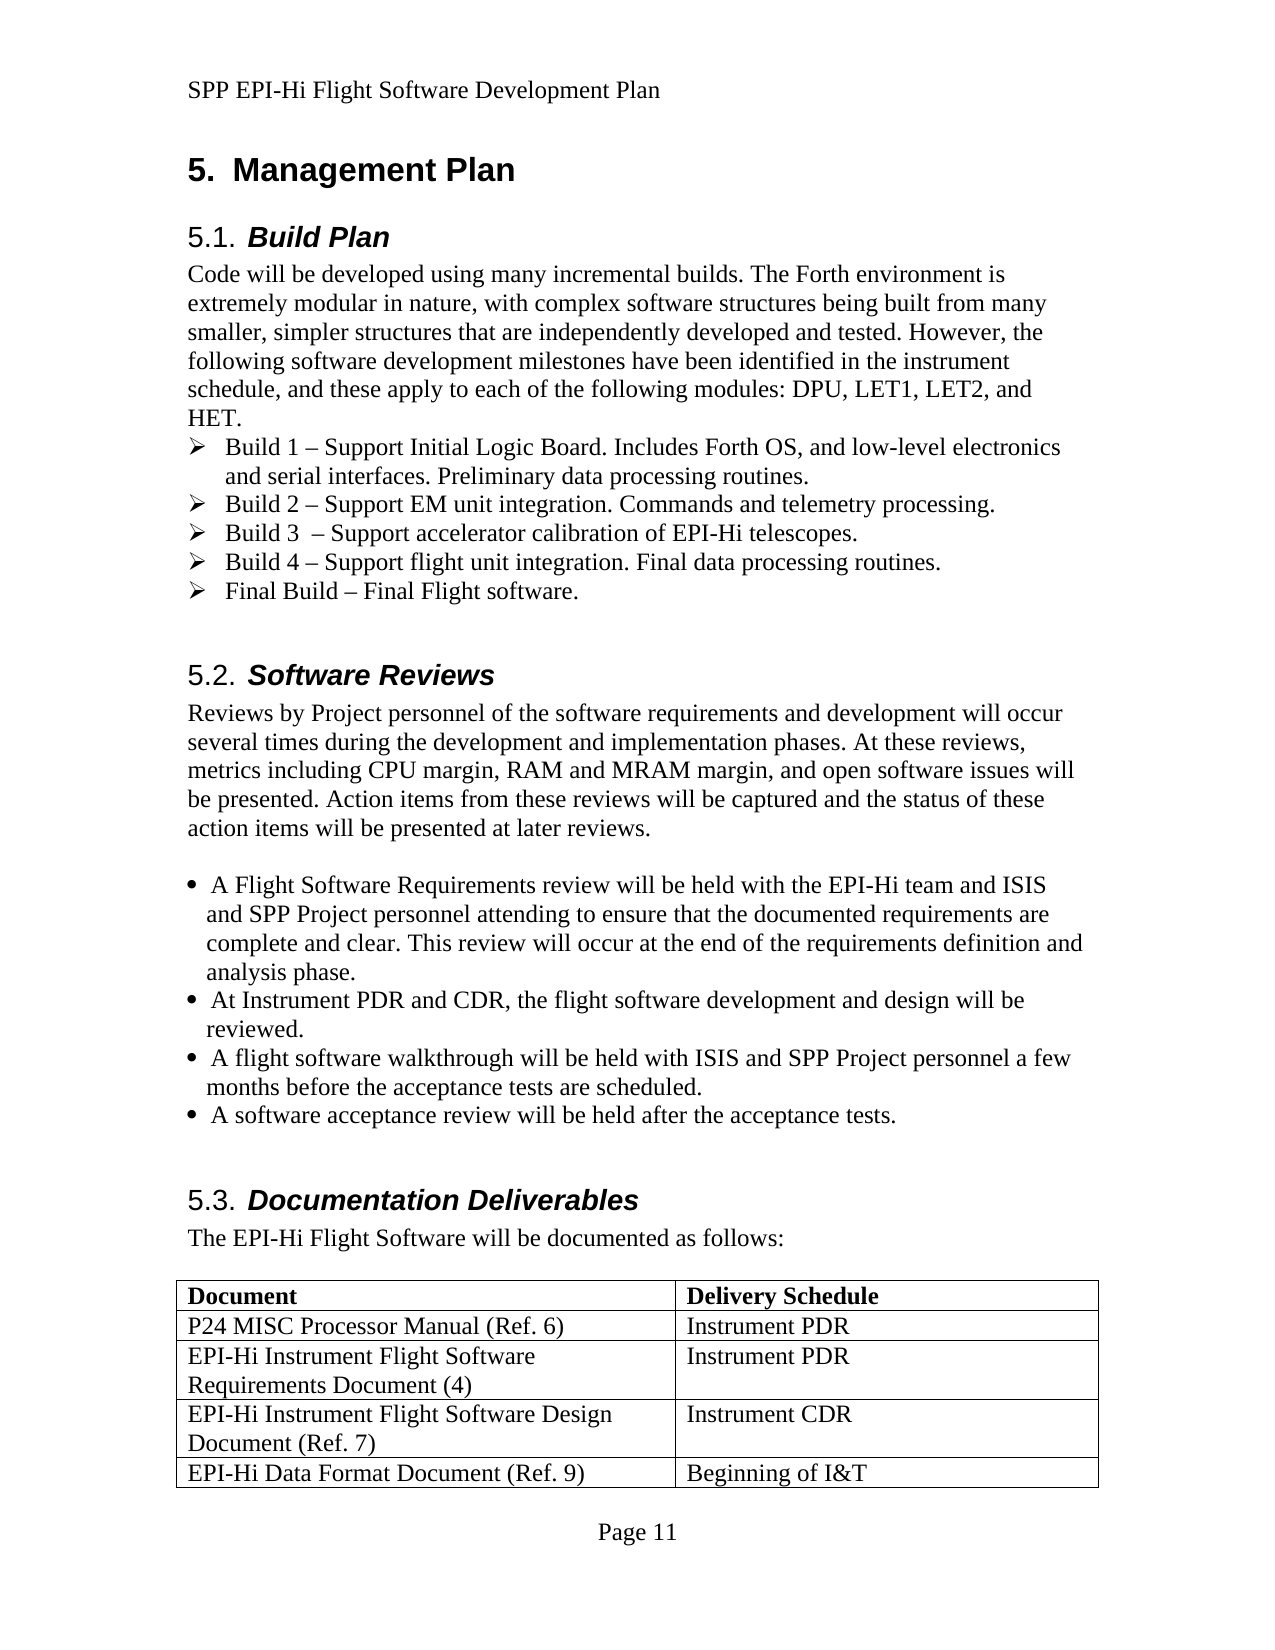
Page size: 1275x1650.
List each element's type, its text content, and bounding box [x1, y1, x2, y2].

text Reviews by Project personnel of the software requirements and development will occur several times during the development and implementation phases. At these reviews, metrics including CPU margin, RAM and MRAM margin, and open software issues will be presented. Action items from these reviews will be captured and the status of these action items will be presented at later reviews. [187, 698, 1087, 842]
table_cell Instrument CDR [676, 1400, 1098, 1457]
list Build 2 – Support EM unit integration. Commands and telemetry processing. [187, 489, 1087, 518]
list Build 1 – Support Initial Logic Board. Includes Forth OS, and low-level electronics and serial interfaces. Preliminary data processing routines. [187, 432, 1087, 489]
list Build 4 – Support flight unit integration. Final data processing routines. [187, 547, 1087, 576]
text Code will be developed using many incremental builds. The Forth environment is extremely modular in nature, with complex software structures being built from many smaller, simpler structures that are independently developed and tested. However, the following software development milestones have been identified in the instrument schedule, and these apply to each of the following modules: DPU, LET1, LET2, and HET. [187, 259, 1087, 432]
list Build 3 – Support accelerator calibration of EPI-Hi telescopes. [187, 518, 1087, 547]
table_cell Beginning of I&T [676, 1458, 1098, 1487]
table_cell P24 MISC Processor Manual (Ref. 6) [177, 1311, 675, 1340]
table_header Delivery Schedule [676, 1281, 1098, 1310]
table_cell Instrument PDR [676, 1341, 1098, 1398]
table_cell EPI-Hi Data Format Document (Ref. 9) [177, 1458, 675, 1487]
subtitle Documentation Deliverables [187, 1183, 1087, 1217]
table_cell Instrument PDR [676, 1311, 1098, 1340]
table_header Document [177, 1281, 675, 1310]
text The EPI-Hi Flight Software will be documented as follows: [187, 1223, 1087, 1252]
table_cell EPI-Hi Instrument Flight Software Design Document (Ref. 7) [177, 1400, 675, 1457]
subtitle Management Plan [187, 150, 1087, 188]
list Final Build – Final Flight software. [187, 576, 1087, 604]
subtitle Build Plan [187, 220, 1087, 253]
text A flight software walkthrough will be held with ISIS and SPP Project personnel a few months before the acceptance tests are scheduled. [187, 1043, 1087, 1101]
text At Instrument PDR and CDR, the flight software development and design will be reviewed. [187, 986, 1087, 1043]
table_cell EPI-Hi Instrument Flight Software Requirements Document (4) [177, 1341, 675, 1398]
text A software acceptance review will be held after the acceptance tests. [187, 1101, 1087, 1129]
subtitle Software Reviews [187, 658, 1087, 692]
text A Flight Software Requirements review will be held with the EPI-Hi team and ISIS and SPP Project personnel attending to ensure that the documented requirements are complete and clear. This review will occur at the end of the requirements definition and analysis phase. [187, 871, 1087, 986]
